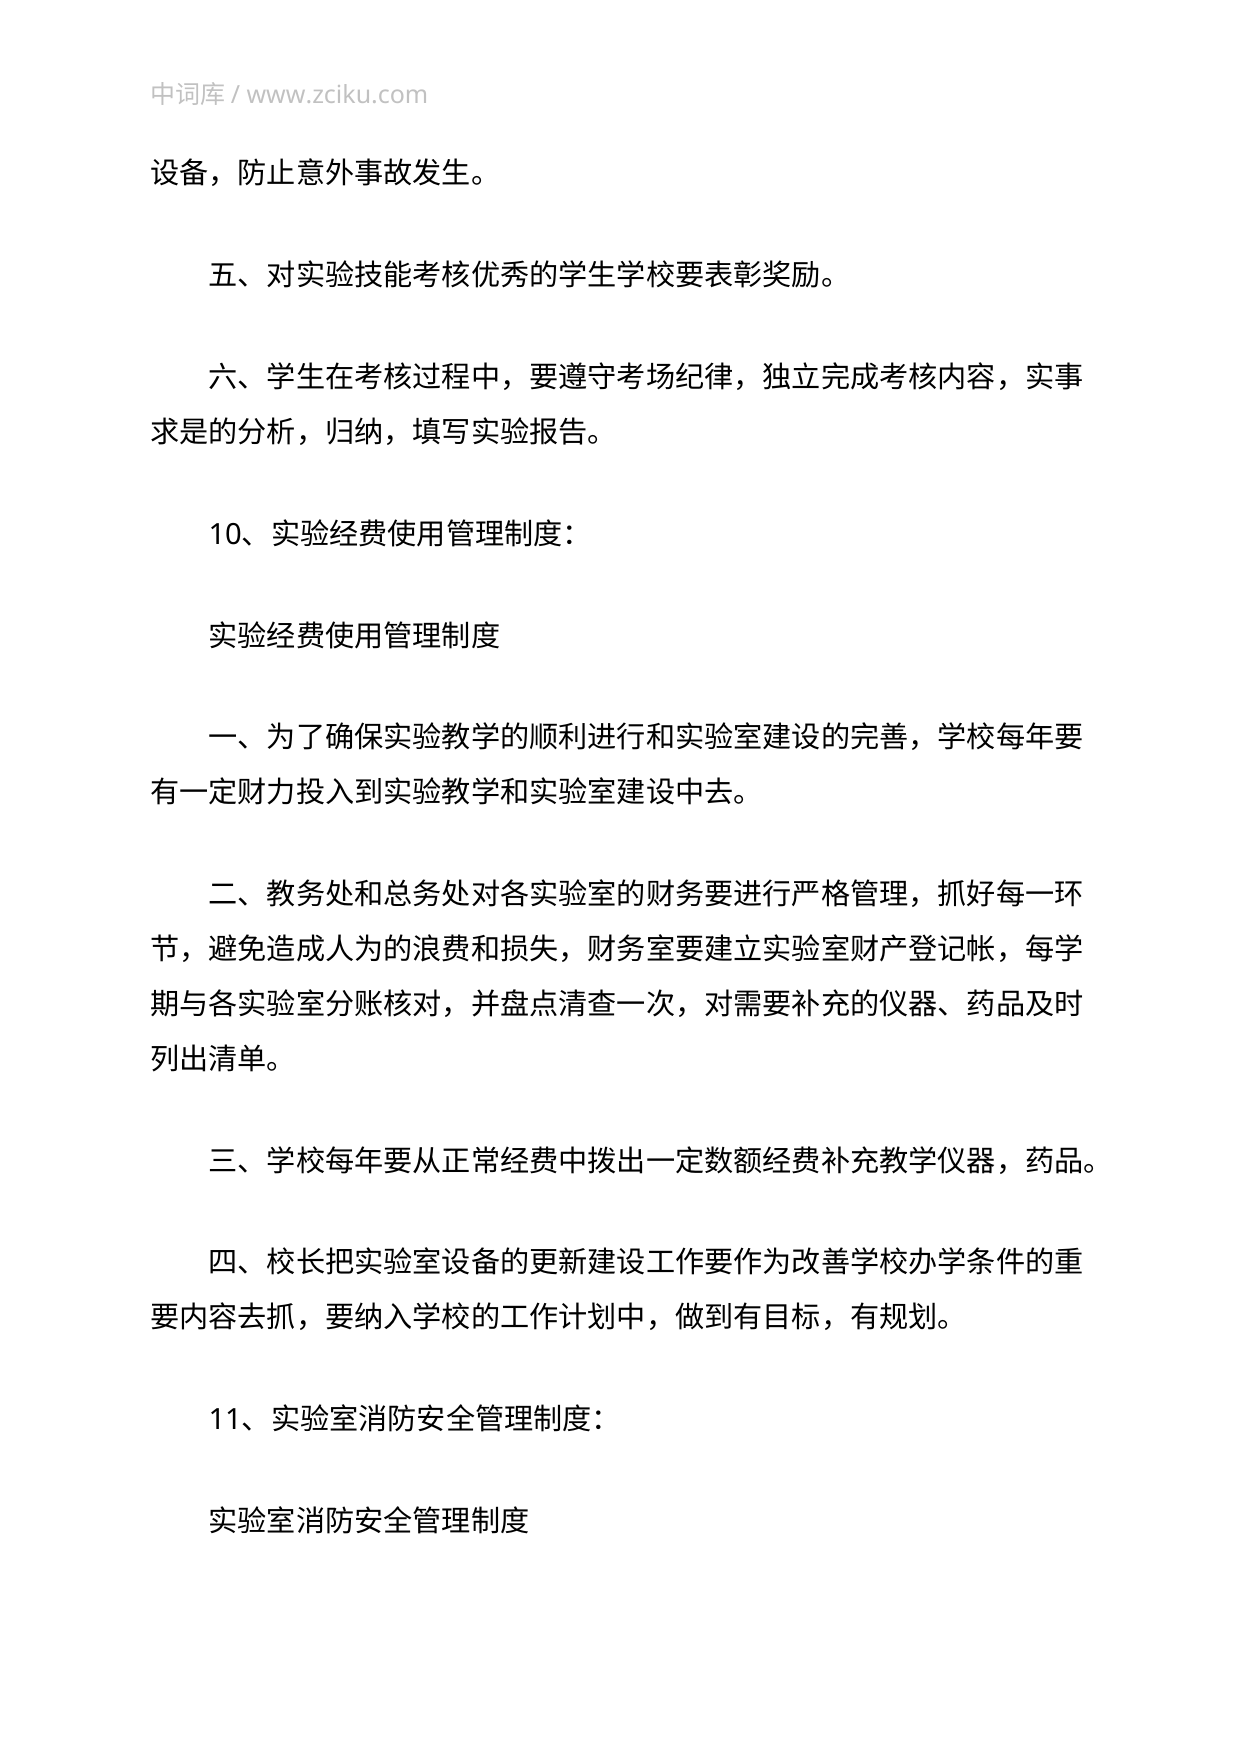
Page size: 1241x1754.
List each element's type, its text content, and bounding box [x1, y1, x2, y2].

text 二、教务处和总务处对各实验室的财务要进行严格管理，抓好每一环节，避免造成人为的浪费和损失，财务室要建立实验室财产登记帐，每学期与各实验室分账核对，并盘点清查一次，对需要补充的仪器、药品及时列出清单。 [150, 871, 1090, 1078]
text 实验室消防安全管理制度 [150, 1497, 1090, 1540]
text 实验经费使用管理制度 [150, 612, 1090, 654]
text 11、实验室消防安全管理制度： [150, 1396, 1090, 1438]
text 四、校长把实验室设备的更新建设工作要作为改善学校办学条件的重要内容去抓，要纳入学校的工作计划中，做到有目标，有规划。 [150, 1239, 1090, 1336]
text 五、对实验技能考核优秀的学生学校要表彰奖励。 [150, 252, 1090, 294]
text 三、学校每年要从正常经费中拨出一定数额经费补充教学仪器，药品。 [150, 1137, 1090, 1179]
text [150, 150, 1090, 192]
text 一、为了确保实验教学的顺利进行和实验室建设的完善，学校每年要有一定财力投入到实验教学和实验室建设中去。 [150, 714, 1090, 811]
text 六、学生在考核过程中，要遵守考场纪律，独立完成考核内容，实事求是的分析，归纳，填写实验报告。 [150, 353, 1090, 451]
text 10、实验经费使用管理制度： [150, 510, 1090, 553]
